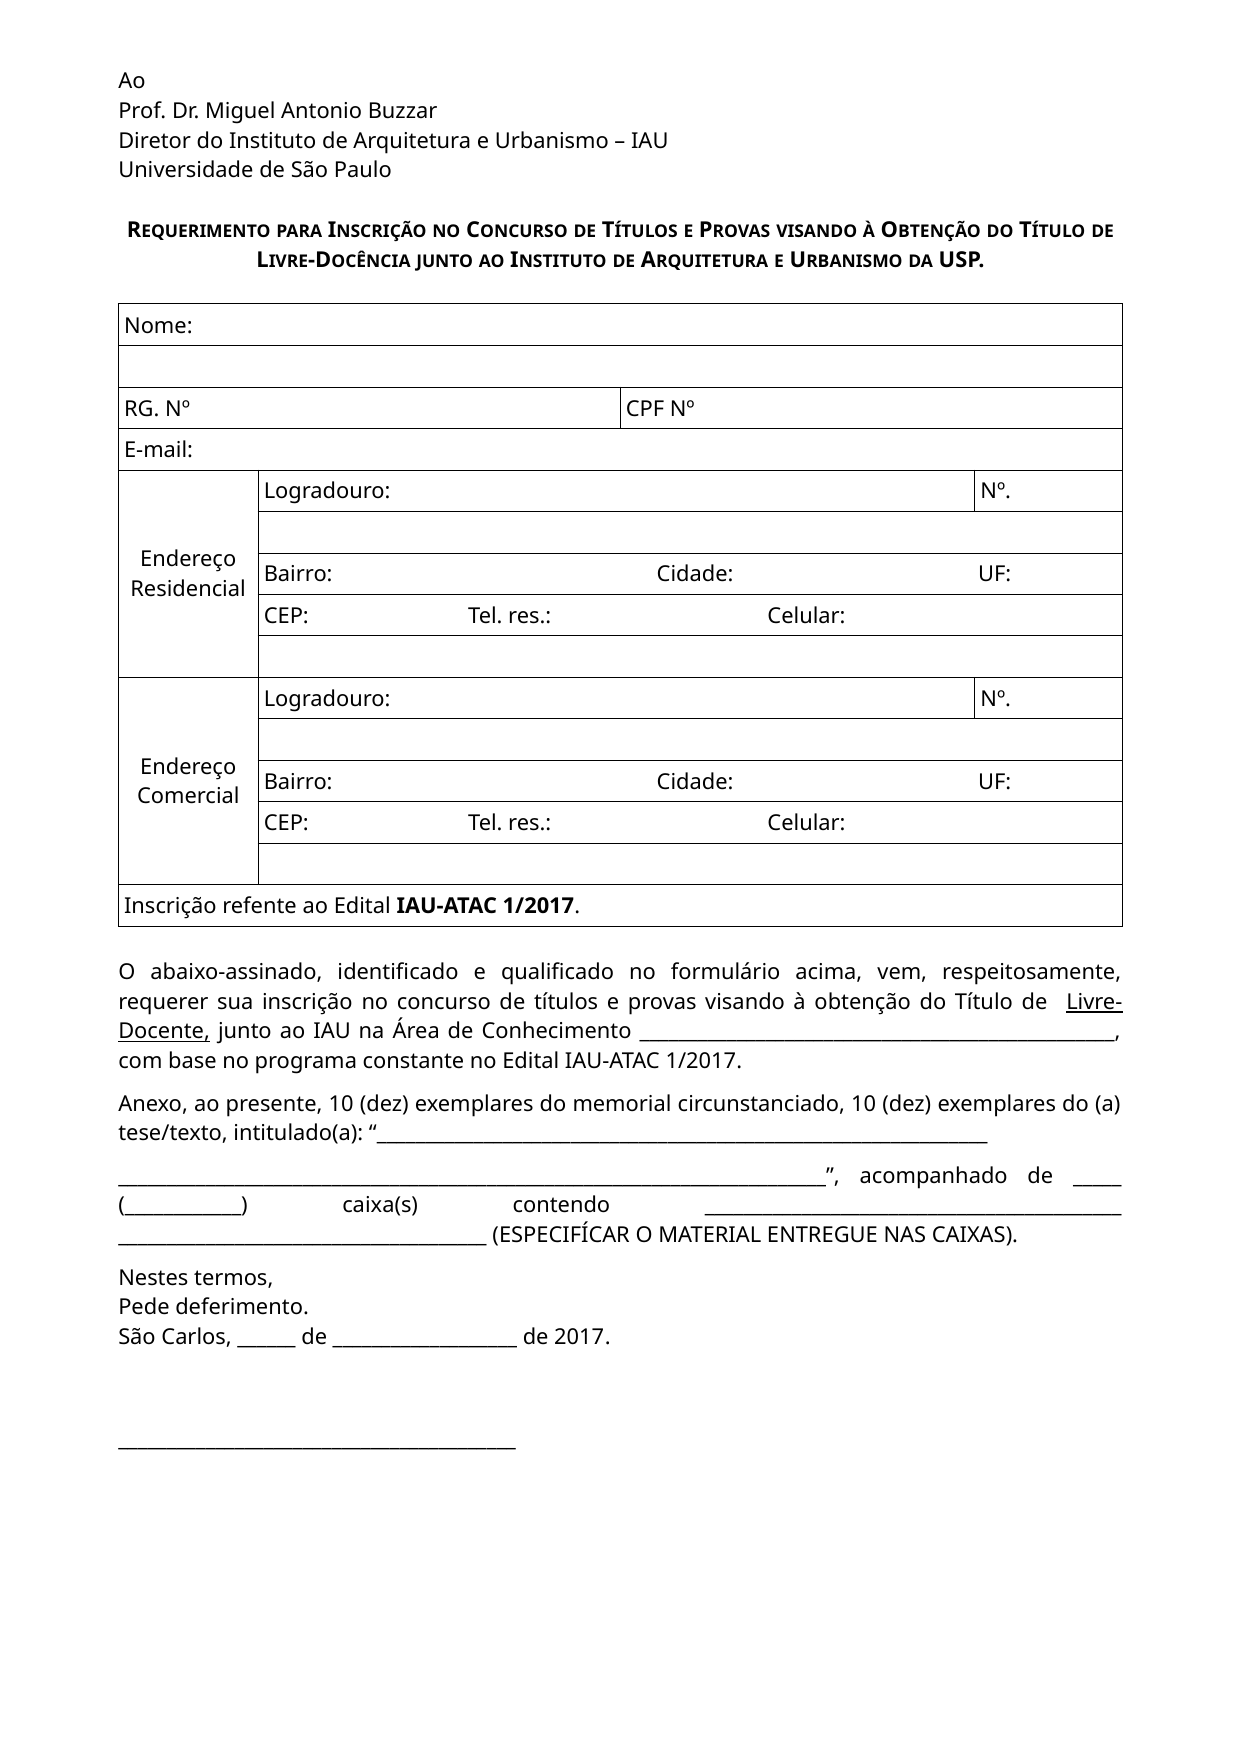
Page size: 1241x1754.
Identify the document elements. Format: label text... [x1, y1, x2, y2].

table_cell Nº. [975, 678, 1122, 718]
table_cell [259, 719, 1122, 760]
table_cell E-mail: [119, 429, 1122, 469]
text Pede deferimento. [118, 1291, 1122, 1321]
table_cell RG. Nº [119, 388, 620, 428]
table_cell Inscrição refente ao Edital IAU-ATAC 1/2017. [119, 885, 1122, 926]
table_cell CEP: Tel. res.: Celular: [259, 595, 1122, 635]
table_cell CPF Nº [621, 388, 1122, 428]
table_cell Logradouro: [259, 471, 974, 511]
text Anexo, ao presente, 10 (dez) exemplares do memorial circunstanciado, 10 (dez) exemplares do (a) tese/texto, intitulado(a): “_______________________________________________________________ [118, 1087, 1122, 1147]
table_cell [119, 346, 1122, 387]
text Prof. Dr. Miguel Antonio Buzzar [118, 95, 1122, 124]
table_cell Endereço Residencial [119, 471, 258, 677]
table_header Nome: [119, 304, 1122, 345]
text _________________________________________________________________________”, acompanhado de _____ (____________) caixa(s) contendo ___________________________________________ ______________________________________ (ESPECIFÍCAR O MATERIAL ENTREGUE NAS CAIXAS). [118, 1159, 1122, 1249]
table_cell Bairro: Cidade: UF: [259, 761, 1122, 801]
text Diretor do Instituto de Arquitetura e Urbanismo – IAU [118, 124, 1122, 154]
text São Carlos, ______ de ___________________ de 2017. [118, 1321, 1122, 1351]
text _________________________________________ [118, 1423, 1122, 1453]
text Ao [118, 65, 1122, 95]
text Nestes termos, [118, 1261, 1181, 1291]
text Requerimento para Inscrição no Concurso de Títulos e Provas visando à Obtenção do Título de Livre-Docência junto ao Instituto de Arquitetura e Urbanismo da USP. [118, 214, 1122, 273]
table_cell Endereço Comercial [119, 678, 258, 884]
table_cell [259, 636, 1122, 677]
table_cell [259, 844, 1122, 884]
text Universidade de São Paulo [118, 154, 1122, 184]
text O abaixo-assinado, identificado e qualificado no formulário acima, vem, respeitosamente, requerer sua inscrição no concurso de títulos e provas visando à obtenção do Título de Livre-Docente, junto ao IAU na Área de Conhecimento _________________________________________________, com base no programa constante no Edital IAU-ATAC 1/2017. [118, 956, 1122, 1075]
table_cell [259, 512, 1122, 552]
table_cell CEP: Tel. res.: Celular: [259, 802, 1122, 843]
table_cell Nº. [975, 471, 1122, 511]
table_cell Logradouro: [259, 678, 974, 718]
table_cell Bairro: Cidade: UF: [259, 554, 1122, 594]
